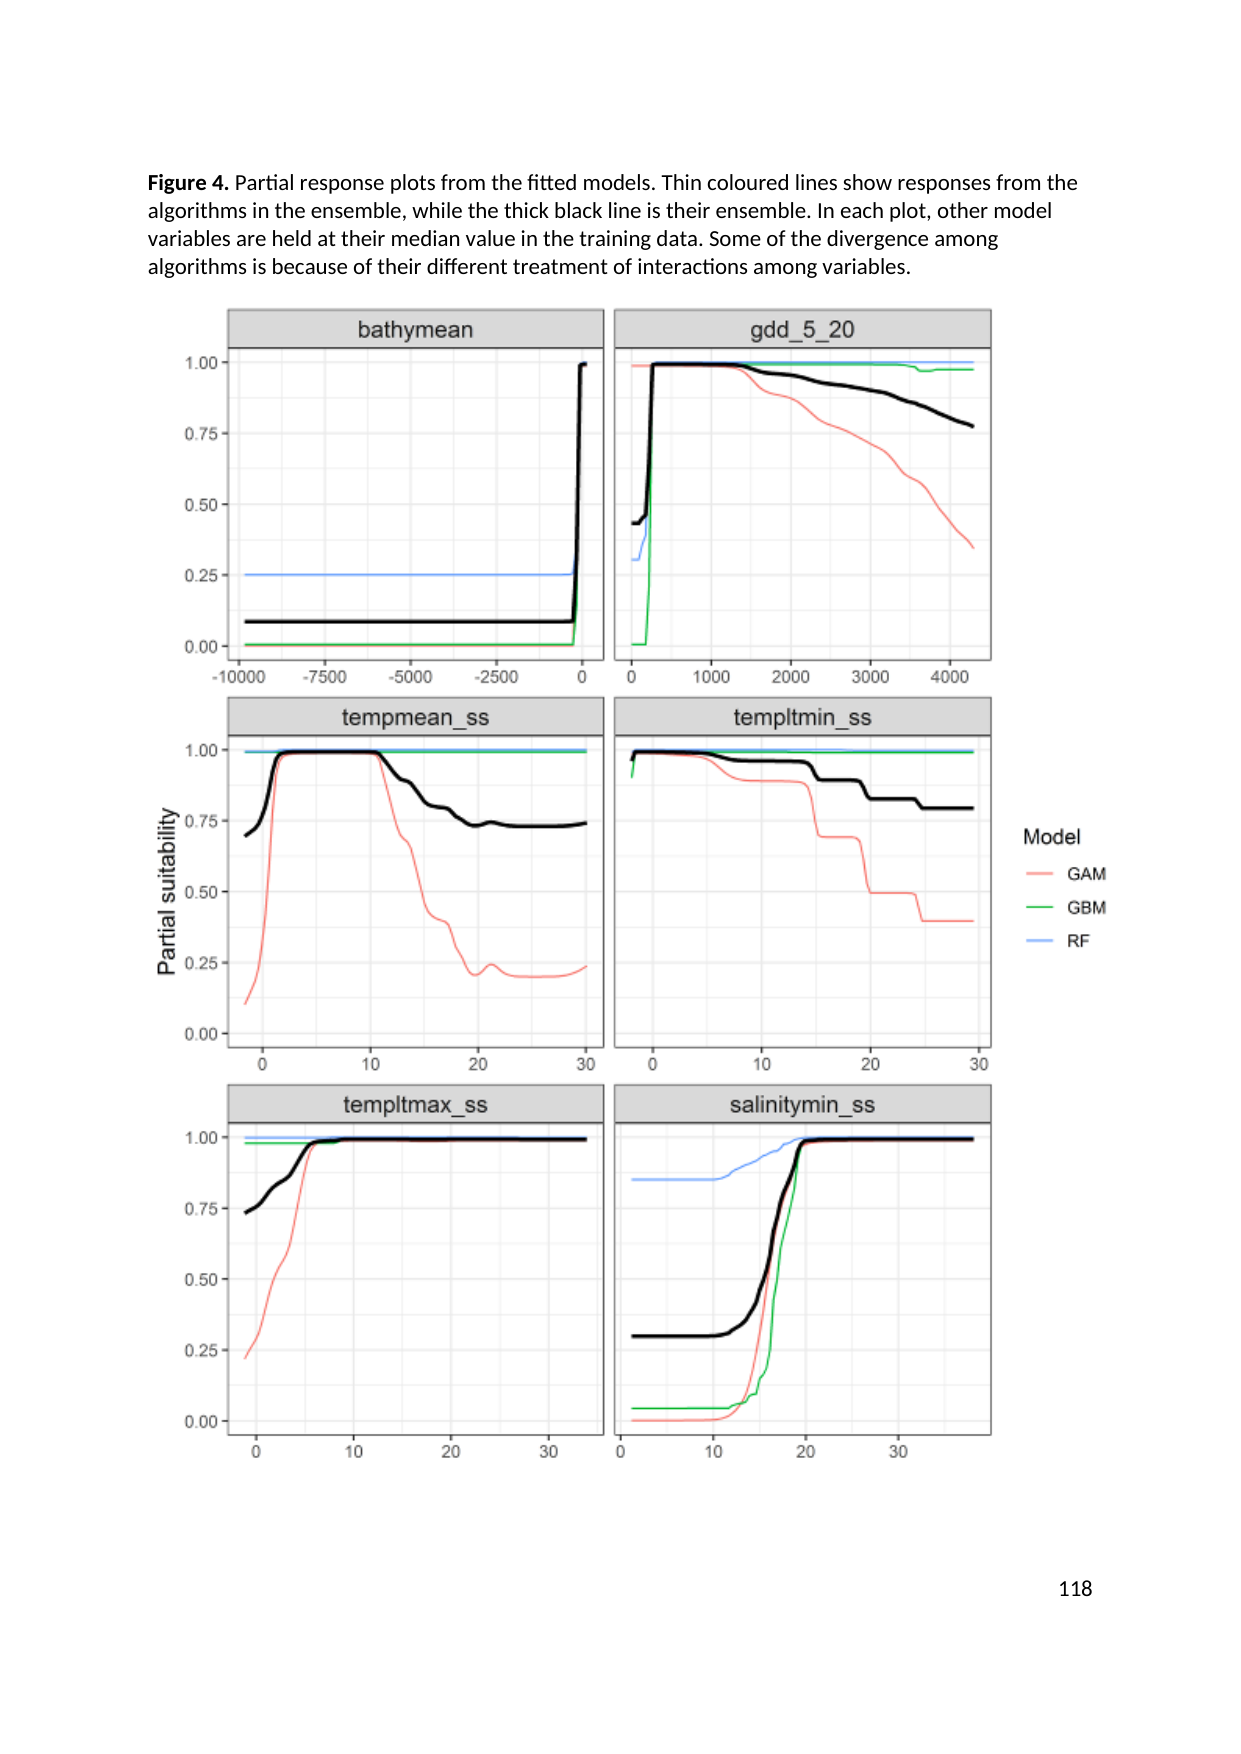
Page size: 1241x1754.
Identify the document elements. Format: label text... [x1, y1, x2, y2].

picture [147, 299, 1128, 1472]
text Figure 4. Partial response plots from the fitted models. Thin coloured lines show responses from the algorithms in the ensemble, while the thick black line is their ensemble. In each plot, other model variables are held at their median value in the training data. Some of the divergence among algorithms is because of their different treatment of interactions among variables. [148, 168, 1093, 281]
